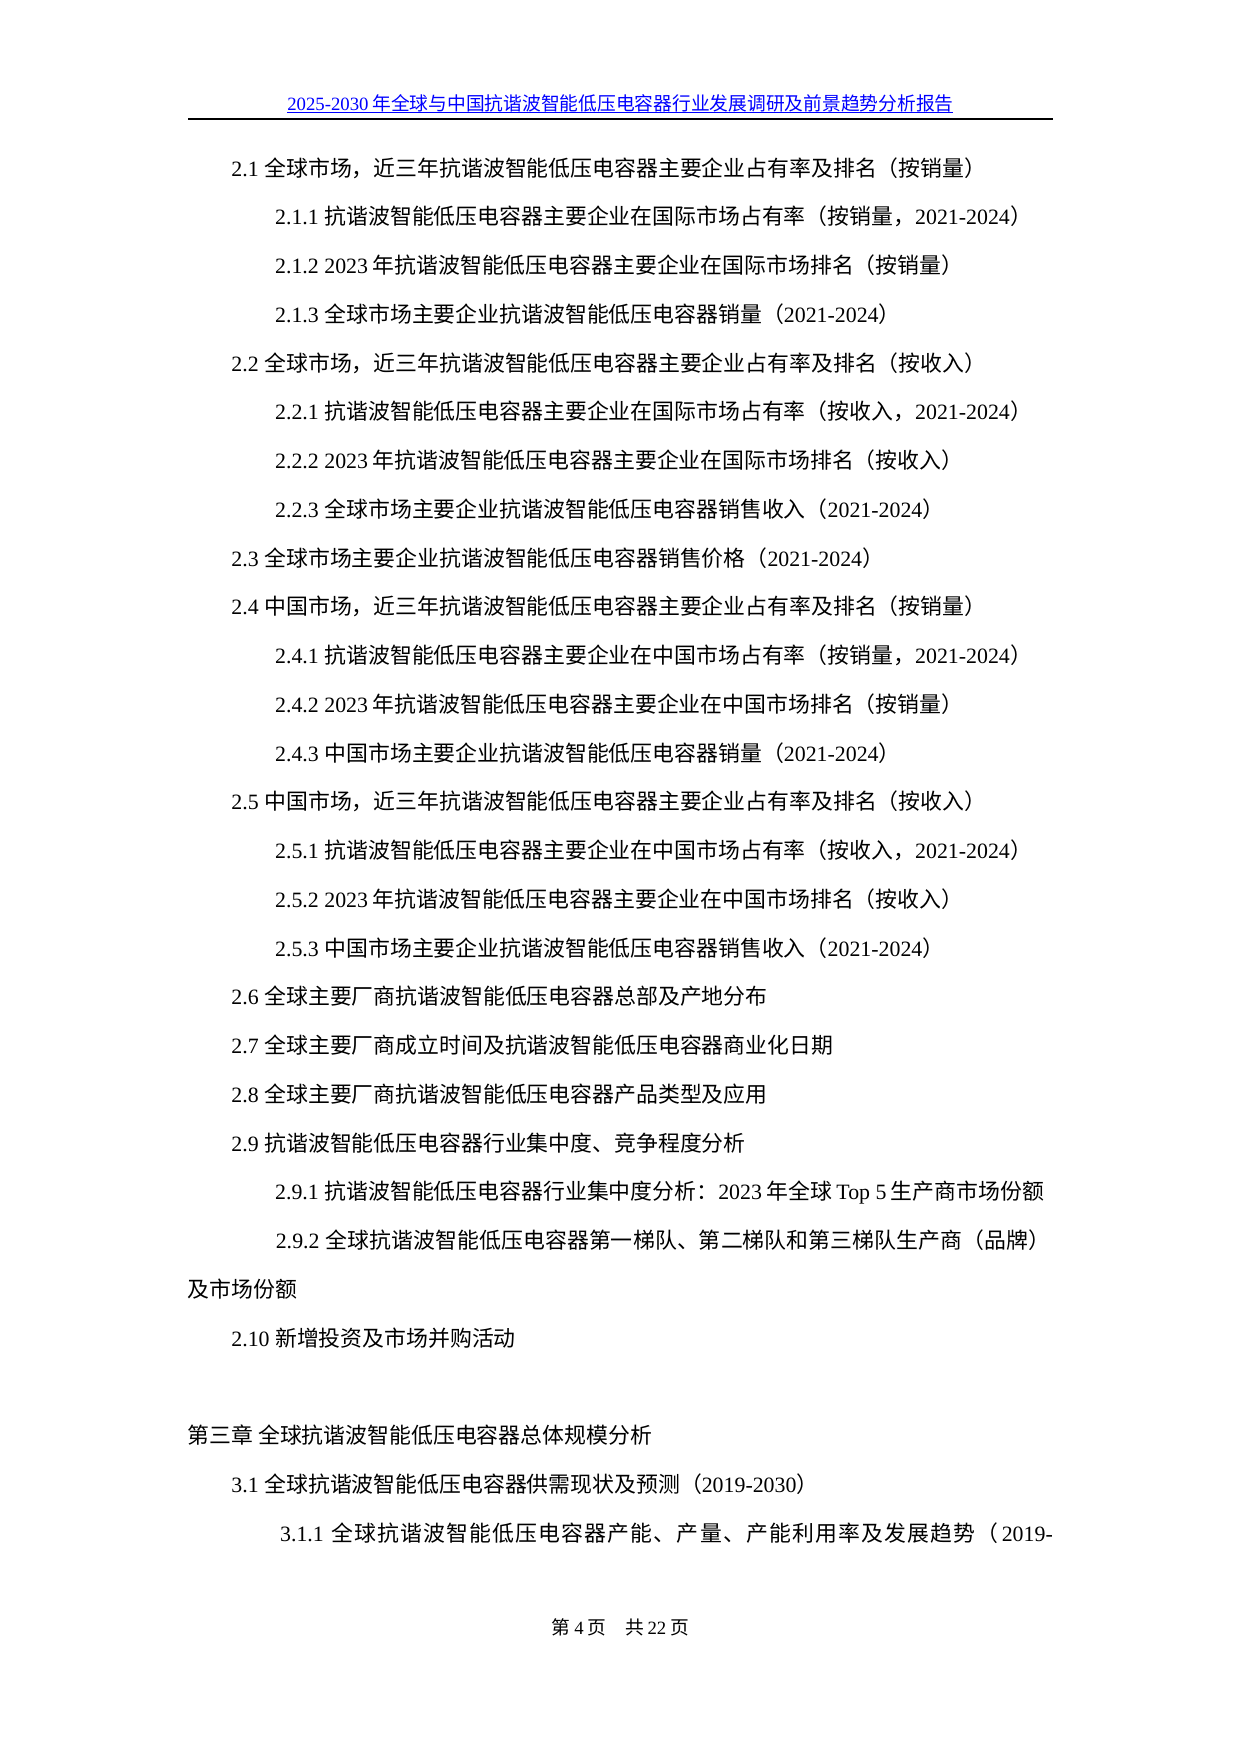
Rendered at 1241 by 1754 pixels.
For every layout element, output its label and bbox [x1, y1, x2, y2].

text [187, 150, 1053, 1548]
